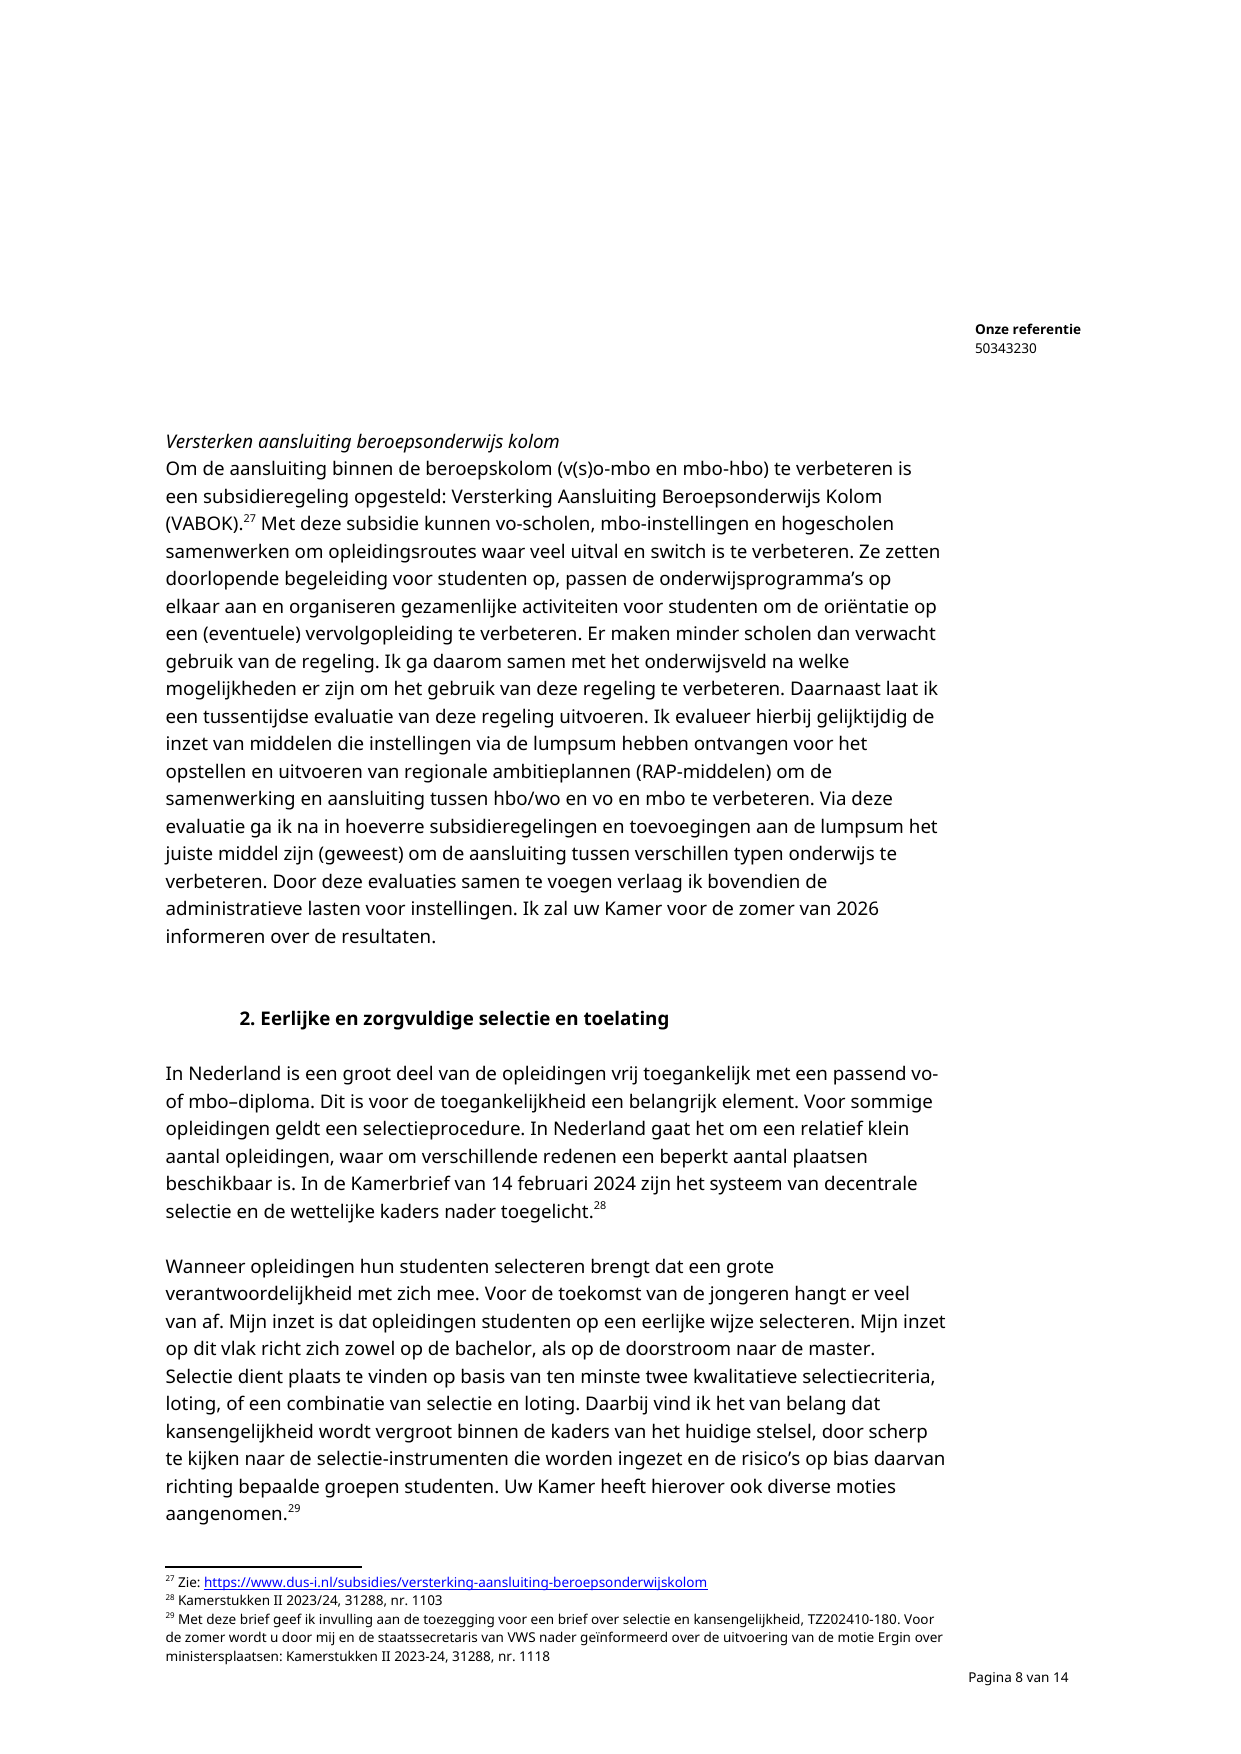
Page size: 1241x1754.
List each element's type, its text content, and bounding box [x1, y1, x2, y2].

text 2. Eerlijke en zorgvuldige selectie en toelating [165, 1005, 947, 1031]
text Versterken aansluiting beroepsonderwijs kolom [165, 428, 947, 453]
text In Nederland is een groot deel van de opleidingen vrij toegankelijk met een passend vo- of mbo–diploma. Dit is voor de toegankelijkheid een belangrijk element. Voor sommige opleidingen geldt een selectieprocedure. In Nederland gaat het om een relatief klein aantal opleidingen, waar om verschillende redenen een beperkt aantal plaatsen beschikbaar is. In de Kamerbrief van 14 februari 2024 zijn het systeem van decentrale selectie en de wettelijke kaders nader toegelicht. [165, 1060, 947, 1223]
text Wanneer opleidingen hun studenten selecteren brengt dat een grote verantwoordelijkheid met zich mee. Voor de toekomst van de jongeren hangt er veel van af. Mijn inzet is dat opleidingen studenten op een eerlijke wijze selecteren. Mijn inzet op dit vlak richt zich zowel op de bachelor, als op de doorstroom naar de master. Selectie dient plaats te vinden op basis van ten minste twee kwalitatieve selectiecriteria, loting, of een combinatie van selectie en loting. Daarbij vind ik het van belang dat kansengelijkheid wordt vergroot binnen de kaders van het huidige stelsel, door scherp te kijken naar de selectie-instrumenten die worden ingezet en de risico’s op bias daarvan richting bepaalde groepen studenten. Uw Kamer heeft hierover ook diverse moties aangenomen. [165, 1253, 947, 1526]
text Om de aansluiting binnen de beroepskolom (v(s)o-mbo en mbo-hbo) te verbeteren is een subsidieregeling opgesteld: Versterking Aansluiting Beroepsonderwijs Kolom (VABOK). Met deze subsidie kunnen vo-scholen, mbo-instellingen en hogescholen samenwerken om opleidingsroutes waar veel uitval en switch is te verbeteren. Ze zetten doorlopende begeleiding voor studenten op, passen de onderwijsprogramma’s op elkaar aan en organiseren gezamenlijke activiteiten voor studenten om de oriëntatie op een (eventuele) vervolgopleiding te verbeteren. Er maken minder scholen dan verwacht gebruik van de regeling. Ik ga daarom samen met het onderwijsveld na welke mogelijkheden er zijn om het gebruik van deze regeling te verbeteren. Daarnaast laat ik een tussentijdse evaluatie van deze regeling uitvoeren. Ik evalueer hierbij gelijktijdig de inzet van middelen die instellingen via de lumpsum hebben ontvangen voor het opstellen en uitvoeren van regionale ambitieplannen (RAP-middelen) om de samenwerking en aansluiting tussen hbo/wo en vo en mbo te verbeteren. Via deze evaluatie ga ik na in hoeverre subsidieregelingen en toevoegingen aan de lumpsum het juiste middel zijn (geweest) om de aansluiting tussen verschillen typen onderwijs te verbeteren. Door deze evaluaties samen te voegen verlaag ik bovendien de administratieve lasten voor instellingen. Ik zal uw Kamer voor de zomer van 2026 informeren over de resultaten. [165, 455, 947, 948]
